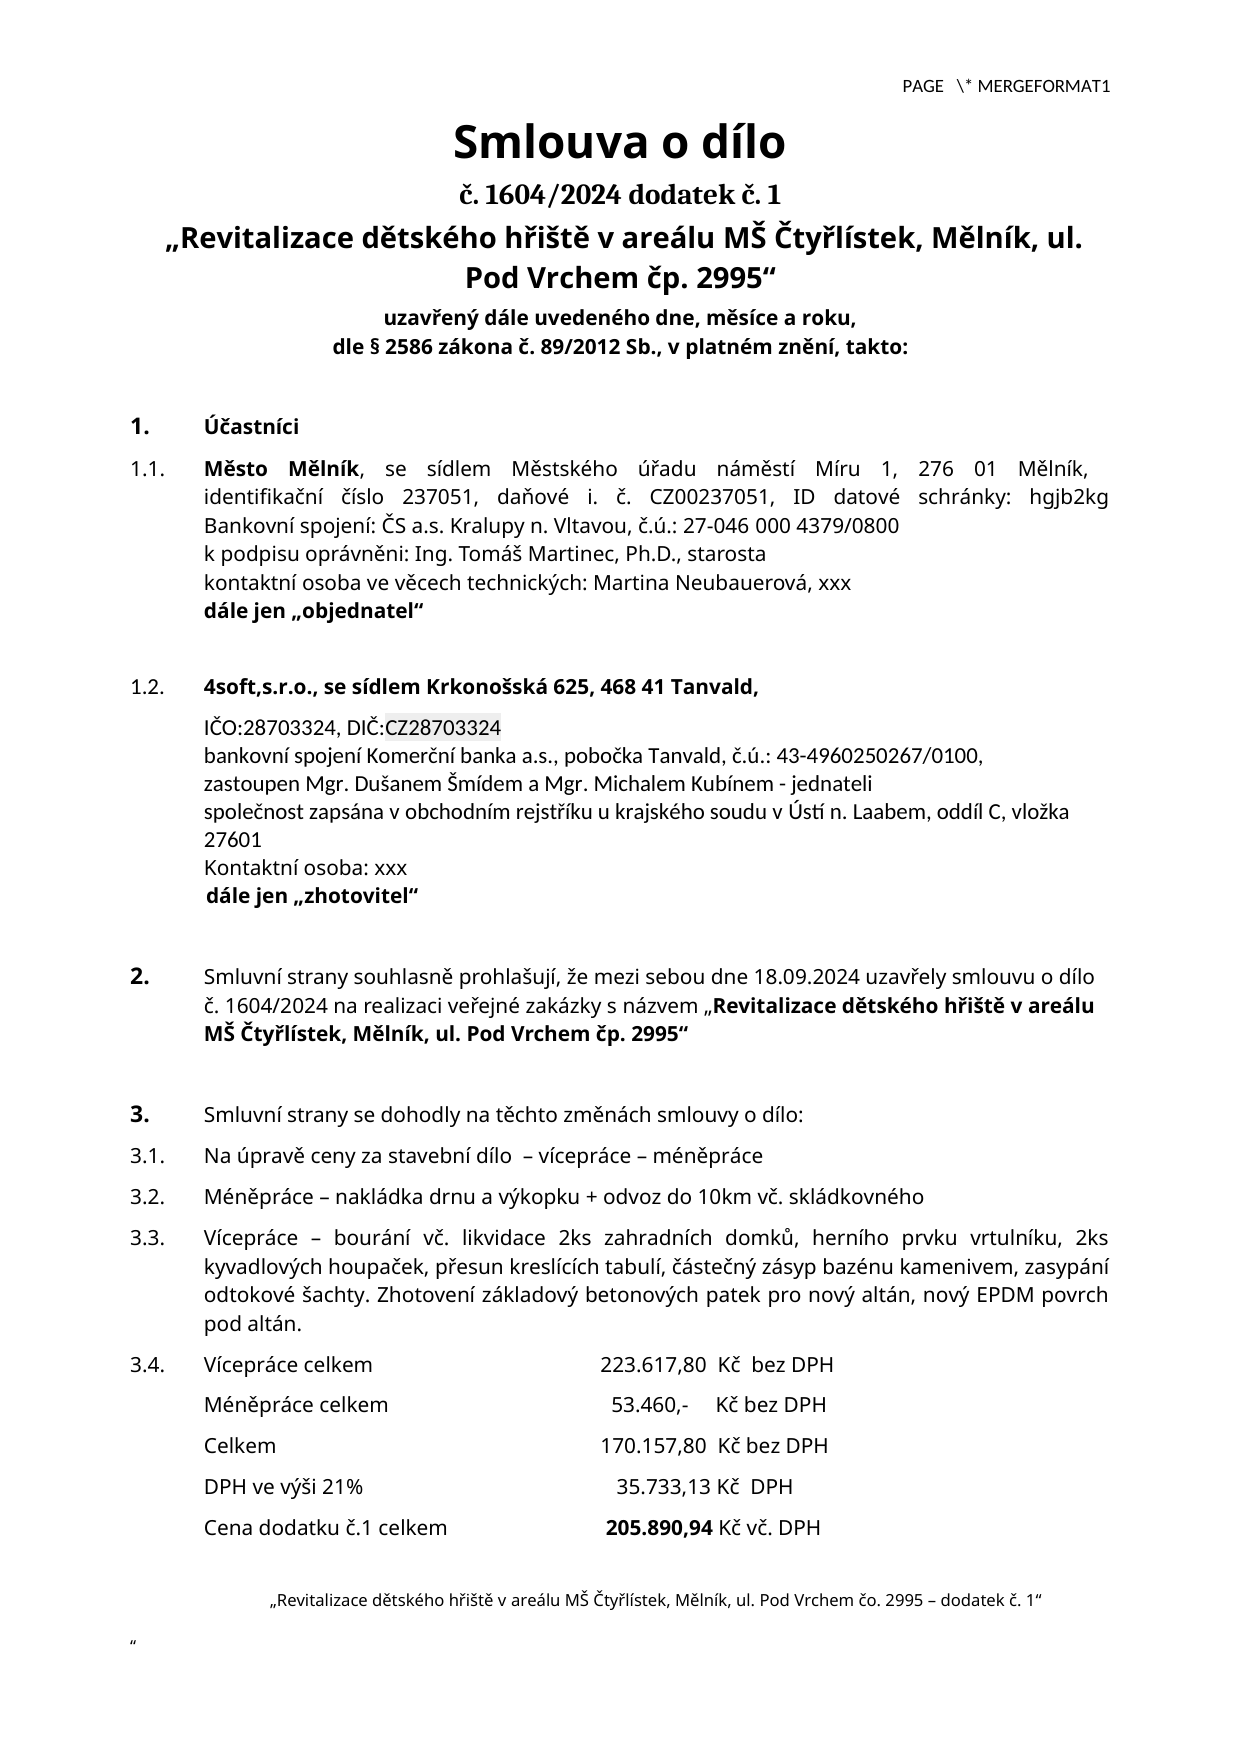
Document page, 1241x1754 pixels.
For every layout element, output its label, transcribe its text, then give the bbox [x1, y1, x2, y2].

subtitle „Revitalizace dětského hřiště v areálu MŠ Čtyřlístek, Mělník, ul. Pod Vrchem čp. 2995“ [130, 218, 1110, 297]
text dále jen „objednatel“ [130, 596, 1110, 624]
list Kontaktní osoba: xxx [204, 853, 1110, 881]
list Na úpravě ceny za stavební dílo – vícepráce – méněpráce [130, 1142, 1110, 1170]
list Celkem 170.157,80 Kč bez DPH [204, 1432, 1110, 1460]
subtitle Smluvní strany se dohodly na těchto změnách smlouvy o dílo: [130, 1098, 1110, 1129]
text kontaktní osoba ve věcech technických: Martina Neubauerová, xxx [204, 568, 1110, 596]
text k podpisu oprávněni: Ing. Tomáš Martinec, Ph.D., starosta [130, 539, 1110, 568]
list Město Mělník, se sídlem Městského úřadu náměstí Míru 1, 276 01 Mělník, identifikační číslo 237051, daňové i. č. CZ00237051, ID datové schránky: hgjb2kg Bankovní spojení: ČS a.s. Kralupy n. Vltavou, č.ú.: 27-046 000 4379/0800 [130, 454, 1110, 539]
subtitle uzavřený dále uvedeného dne, měsíce a roku, dle § 2586 zákona č. 89/2012 Sb., v platném znění, takto: [130, 303, 1110, 360]
subtitle Účastníci [130, 410, 1110, 441]
subtitle č. 1604/2024 dodatek č. 1 [130, 178, 1110, 211]
list IČO:28703324, DIČ:CZ28703324 bankovní spojení Komerční banka a.s., pobočka Tanvald, č.ú.: 43-4960250267/0100, zastoupen Mgr. Dušanem Šmídem a Mgr. Michalem Kubínem - jednateli společnost zapsána v obchodním rejstříku u krajského soudu v Ústí n. Laabem, oddíl C, vložka 27601 [204, 713, 1110, 853]
list Cena dodatku č.1 celkem 205.890,94 Kč vč. DPH [204, 1513, 1110, 1542]
subtitle Smluvní strany souhlasně prohlašují, že mezi sebou dne 18.09.2024 uzavřely smlouvu o dílo č. 1604/2024 na realizaci veřejné zakázky s názvem „Revitalizace dětského hřiště v areálu MŠ Čtyřlístek, Mělník, ul. Pod Vrchem čp. 2995“ [130, 960, 1110, 1048]
title Smlouva o dílo [130, 109, 1110, 172]
list DPH ve výši 21% 35.733,13 Kč DPH [204, 1472, 1110, 1501]
list Méněpráce – nakládka drnu a výkopku + odvoz do 10km vč. skládkovného [130, 1182, 1110, 1211]
list dále jen „zhotovitel“ [130, 881, 1110, 910]
list 4soft,s.r.o., se sídlem Krkonošská 625, 468 41 Tanvald, [130, 672, 1110, 700]
list Méněpráce celkem 53.460,- Kč bez DPH [204, 1391, 1110, 1419]
list Vícepráce – bourání vč. likvidace 2ks zahradních domků, herního prvku vrtulníku, 2ks kyvadlových houpaček, přesun kreslících tabulí, částečný zásyp bazénu kamenivem, zasypání odtokové šachty. Zhotovení základový betonových patek pro nový altán, nový EPDM povrch pod altán. [130, 1223, 1110, 1337]
list Vícepráce celkem 223.617,80 Kč bez DPH [130, 1350, 1110, 1378]
